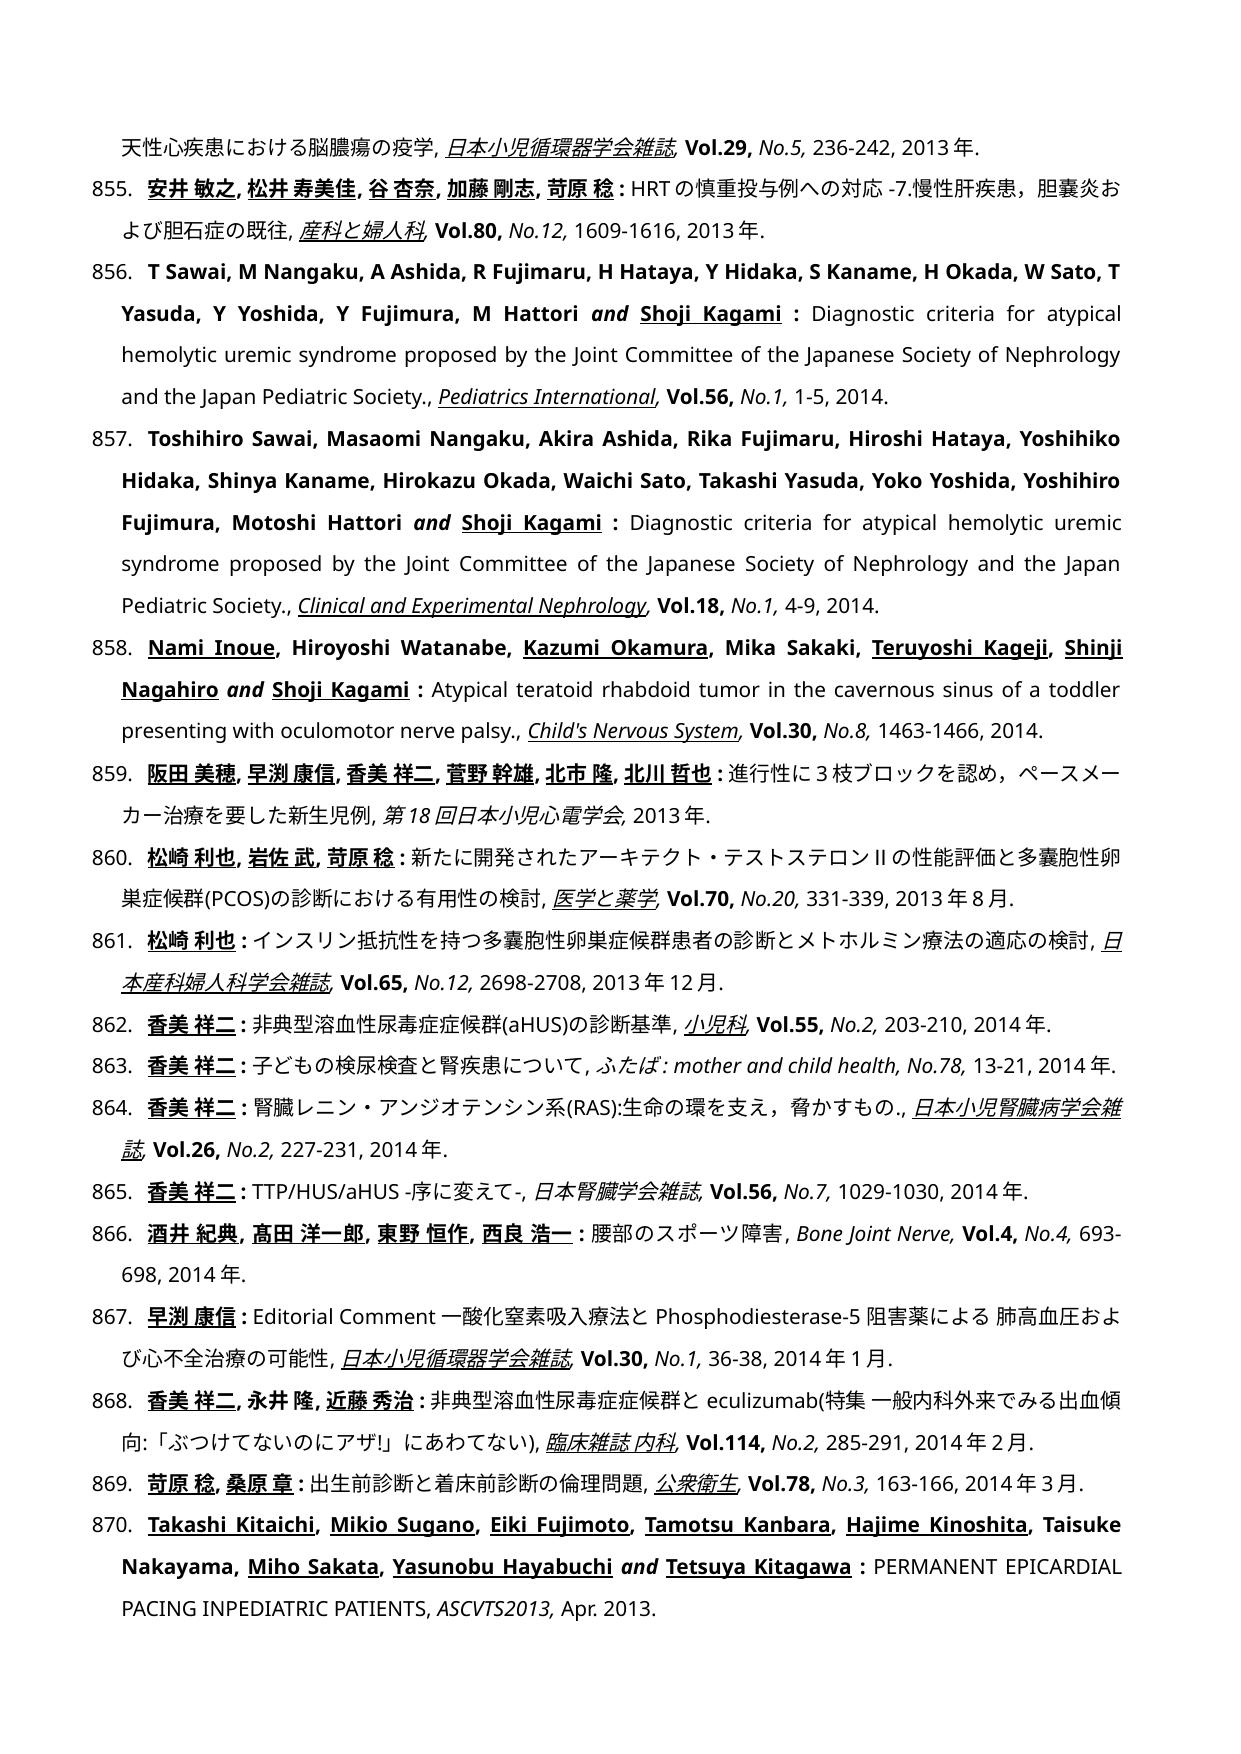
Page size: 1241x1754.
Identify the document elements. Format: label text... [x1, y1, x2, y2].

list 香美 祥二 : TTP/HUS/aHUS -序に変えて-, 日本腎臓学会雑誌, Vol.56, No.7, 1029-1030, 2014年. [92, 1169, 1122, 1211]
list 早渕 康信 : Editorial Comment 一酸化窒素吸入療法とPhosphodiesterase-5 阻害薬による 肺高血圧および心不全治療の可能性, 日本小児循環器学会雑誌, Vol.30, No.1, 36-38, 2014年1月. [92, 1295, 1122, 1378]
list 松崎 利也 : インスリン抵抗性を持つ多囊胞性卵巣症候群患者の診断とメトホルミン療法の適応の検討, 日本産科婦人科学会雑誌, Vol.65, No.12, 2698-2708, 2013年12月. [92, 919, 1122, 1002]
list 香美 祥二 : 腎臓レニン・アンジオテンシン系(RAS):生命の環を支え，脅かすもの., 日本小児腎臓病学会雑誌, Vol.26, No.2, 227-231, 2014年. [92, 1086, 1122, 1169]
list 阪田 美穂, 早渕 康信, 香美 祥二, 菅野 幹雄, 北市 隆, 北川 哲也 : 進行性に3枝ブロックを認め，ペースメーカー治療を要した新生児例, 第18回日本小児心電学会, 2013年. [92, 752, 1122, 835]
list Takashi Kitaichi, Mikio Sugano, Eiki Fujimoto, Tamotsu Kanbara, Hajime Kinoshita, Taisuke Nakayama, Miho Sakata, Yasunobu Hayabuchi and Tetsuya Kitagawa : PERMANENT EPICARDIAL PACING INPEDIATRIC PATIENTS, ASCVTS2013, Apr. 2013. [92, 1503, 1122, 1629]
list Nami Inoue, Hiroyoshi Watanabe, Kazumi Okamura, Mika Sakaki, Teruyoshi Kageji, Shinji Nagahiro and Shoji Kagami : Atypical teratoid rhabdoid tumor in the cavernous sinus of a toddler presenting with oculomotor nerve palsy., Child's Nervous System, Vol.30, No.8, 1463-1466, 2014. [92, 626, 1122, 752]
list 香美 祥二, 永井 隆, 近藤 秀治 : 非典型溶血性尿毒症症候群とeculizumab(特集 一般内科外来でみる出血傾向:「ぶつけてないのにアザ!」にあわてない), 臨床雑誌 内科, Vol.114, No.2, 285-291, 2014年2月. [92, 1378, 1122, 1462]
list T Sawai, M Nangaku, A Ashida, R Fujimaru, H Hataya, Y Hidaka, S Kaname, H Okada, W Sato, T Yasuda, Y Yoshida, Y Fujimura, M Hattori and Shoji Kagami : Diagnostic criteria for atypical hemolytic uremic syndrome proposed by the Joint Committee of the Japanese Society of Nephrology and the Japan Pediatric Society., Pediatrics International, Vol.56, No.1, 1-5, 2014. [92, 250, 1122, 417]
list 香美 祥二 : 子どもの検尿検査と腎疾患について, ふたば : mother and child health, No.78, 13-21, 2014年. [92, 1044, 1122, 1086]
list 香美 祥二 : 非典型溶血性尿毒症症候群(aHUS)の診断基準, 小児科, Vol.55, No.2, 203-210, 2014年. [92, 1002, 1122, 1044]
list 酒井 紀典, 髙田 洋一郎, 東野 恒作, 西良 浩一 : 腰部のスポーツ障害, Bone Joint Nerve, Vol.4, No.4, 693-698, 2014年. [92, 1211, 1122, 1295]
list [92, 125, 1122, 167]
list 松崎 利也, 岩佐 武, 苛原 稔 : 新たに開発されたアーキテクト・テストステロンⅡの性能評価と多囊胞性卵巣症候群(PCOS)の診断における有用性の検討, 医学と薬学, Vol.70, No.20, 331-339, 2013年8月. [92, 835, 1122, 919]
list 安井 敏之, 松井 寿美佳, 谷 杏奈, 加藤 剛志, 苛原 稔 : HRTの慎重投与例への対応 -7.慢性肝疾患，胆嚢炎および胆石症の既往, 産科と婦人科, Vol.80, No.12, 1609-1616, 2013年. [92, 167, 1122, 250]
list Toshihiro Sawai, Masaomi Nangaku, Akira Ashida, Rika Fujimaru, Hiroshi Hataya, Yoshihiko Hidaka, Shinya Kaname, Hirokazu Okada, Waichi Sato, Takashi Yasuda, Yoko Yoshida, Yoshihiro Fujimura, Motoshi Hattori and Shoji Kagami : Diagnostic criteria for atypical hemolytic uremic syndrome proposed by the Joint Committee of the Japanese Society of Nephrology and the Japan Pediatric Society., Clinical and Experimental Nephrology, Vol.18, No.1, 4-9, 2014. [92, 417, 1122, 626]
list 苛原 稔, 桑原 章 : 出生前診断と着床前診断の倫理問題, 公衆衛生, Vol.78, No.3, 163-166, 2014年3月. [92, 1462, 1122, 1503]
